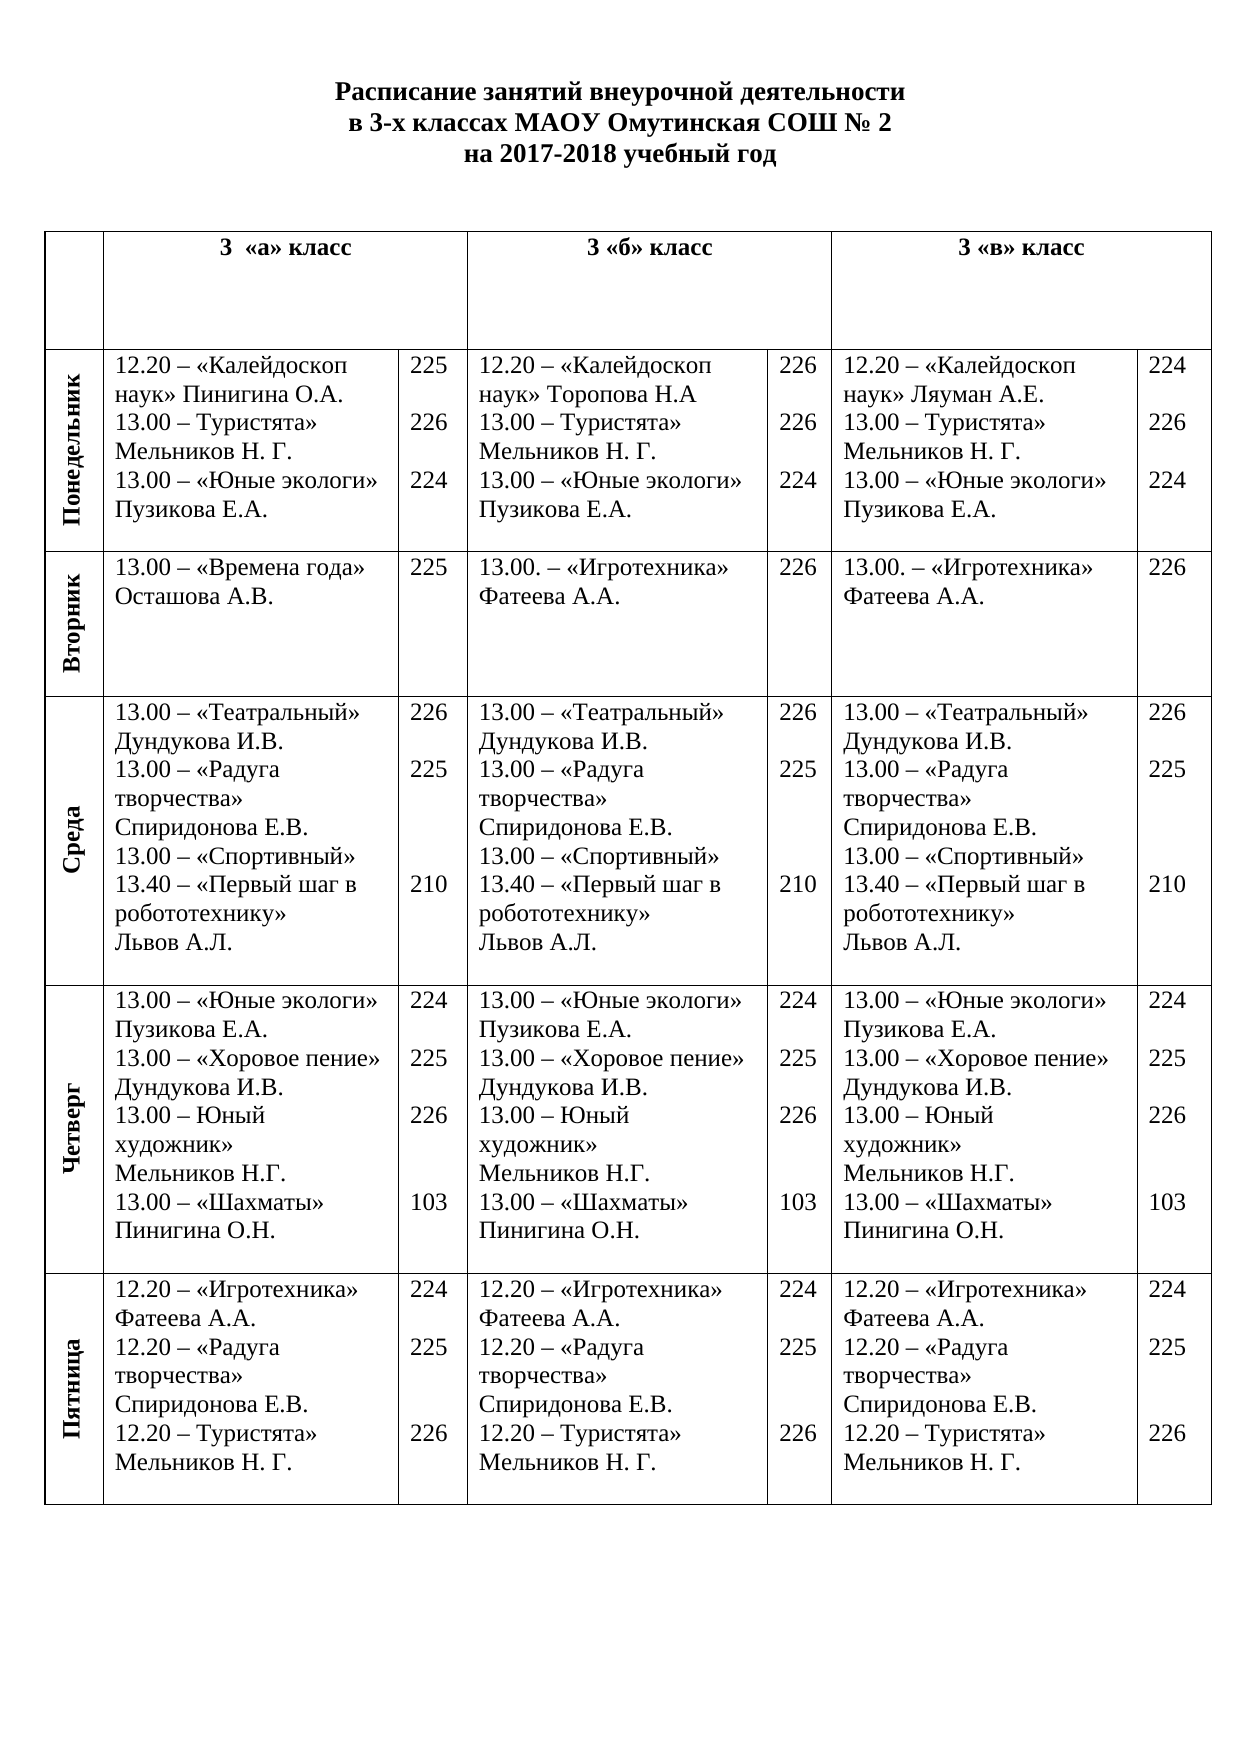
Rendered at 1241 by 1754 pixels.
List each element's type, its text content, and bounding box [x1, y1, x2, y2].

table_cell 12.20 – «Игротехника» Фатеева А.А. 12.20 – «Радуга творчества» Спиридонова Е.В. 12.20 – Туристята» Мельников Н. Г. [832, 1274, 1137, 1504]
table_cell 12.20 – «Калейдоскоп наук» Торопова Н.А 13.00 – Туристята» Мельников Н. Г. 13.00 – «Юные экологи» Пузикова Е.А. [468, 350, 767, 551]
table_header 3 «в» класс [832, 232, 1211, 349]
text в 3-х классах МАОУ Омутинская СОШ № 2 [44, 106, 1196, 137]
table_cell 12.20 – «Игротехника» Фатеева А.А. 12.20 – «Радуга творчества» Спиридонова Е.В. 12.20 – Туристята» Мельников Н. Г. [104, 1274, 398, 1504]
table_cell 13.00 – «Времена года» Осташова А.В. [104, 552, 398, 696]
table_cell 226 225 210 [1138, 697, 1211, 984]
table_cell Четверг [46, 986, 103, 1273]
table_cell 226 226 224 [768, 350, 831, 551]
table_header [46, 232, 103, 349]
table_header 3 «а» класс [104, 232, 467, 349]
table_cell 12.20 – «Калейдоскоп наук» Ляуман А.Е. 13.00 – Туристята» Мельников Н. Г. 13.00 – «Юные экологи» Пузикова Е.А. [832, 350, 1137, 551]
table_cell 226 [768, 552, 831, 696]
text Расписание занятий внеурочной деятельности [44, 75, 1196, 106]
table_cell 12.20 – «Игротехника» Фатеева А.А. 12.20 – «Радуга творчества» Спиридонова Е.В. 12.20 – Туристята» Мельников Н. Г. [468, 1274, 767, 1504]
table_cell 13.00 – «Театральный» Дундукова И.В. 13.00 – «Радуга творчества» Спиридонова Е.В. 13.00 – «Спортивный» 13.40 – «Первый шаг в робототехнику» Львов А.Л. [104, 697, 398, 984]
table_cell 225 [399, 552, 467, 696]
table_cell 12.20 – «Калейдоскоп наук» Пинигина О.А. 13.00 – Туристята» Мельников Н. Г. 13.00 – «Юные экологи» Пузикова Е.А. [104, 350, 398, 551]
table_cell 224 226 224 [1138, 350, 1211, 551]
table_cell Пятница [46, 1274, 103, 1504]
table_cell 226 225 210 [399, 697, 467, 984]
table_cell 226 225 210 [768, 697, 831, 984]
table_cell 224 225 226 [768, 1274, 831, 1504]
table_cell 226 [1138, 552, 1211, 696]
table_cell 13.00 – «Юные экологи» Пузикова Е.А. 13.00 – «Хоровое пение» Дундукова И.В. 13.00 – Юный художник» Мельников Н.Г. 13.00 – «Шахматы» Пинигина О.Н. [468, 986, 767, 1273]
table_cell 224 225 226 103 [1138, 986, 1211, 1273]
table_cell Среда [46, 697, 103, 984]
table_cell 13.00 – «Театральный» Дундукова И.В. 13.00 – «Радуга творчества» Спиридонова Е.В. 13.00 – «Спортивный» 13.40 – «Первый шаг в робототехнику» Львов А.Л. [832, 697, 1137, 984]
table_cell Вторник [46, 552, 103, 696]
table_cell 224 225 226 103 [768, 986, 831, 1273]
text на 2017-2018 учебный год [44, 137, 1196, 168]
table_cell 13.00 – «Юные экологи» Пузикова Е.А. 13.00 – «Хоровое пение» Дундукова И.В. 13.00 – Юный художник» Мельников Н.Г. 13.00 – «Шахматы» Пинигина О.Н. [832, 986, 1137, 1273]
table_header 3 «б» класс [468, 232, 831, 349]
table_cell 224 225 226 [1138, 1274, 1211, 1504]
table_cell 225 226 224 [399, 350, 467, 551]
table_cell 224 225 226 103 [399, 986, 467, 1273]
table_cell 13.00 – «Юные экологи» Пузикова Е.А. 13.00 – «Хоровое пение» Дундукова И.В. 13.00 – Юный художник» Мельников Н.Г. 13.00 – «Шахматы» Пинигина О.Н. [104, 986, 398, 1273]
table_cell Понедельник [46, 350, 103, 551]
table_cell 13.00. – «Игротехника» Фатеева А.А. [468, 552, 767, 696]
table_cell 13.00 – «Театральный» Дундукова И.В. 13.00 – «Радуга творчества» Спиридонова Е.В. 13.00 – «Спортивный» 13.40 – «Первый шаг в робототехнику» Львов А.Л. [468, 697, 767, 984]
table_cell 224 225 226 [399, 1274, 467, 1504]
table_cell 13.00. – «Игротехника» Фатеева А.А. [832, 552, 1137, 696]
